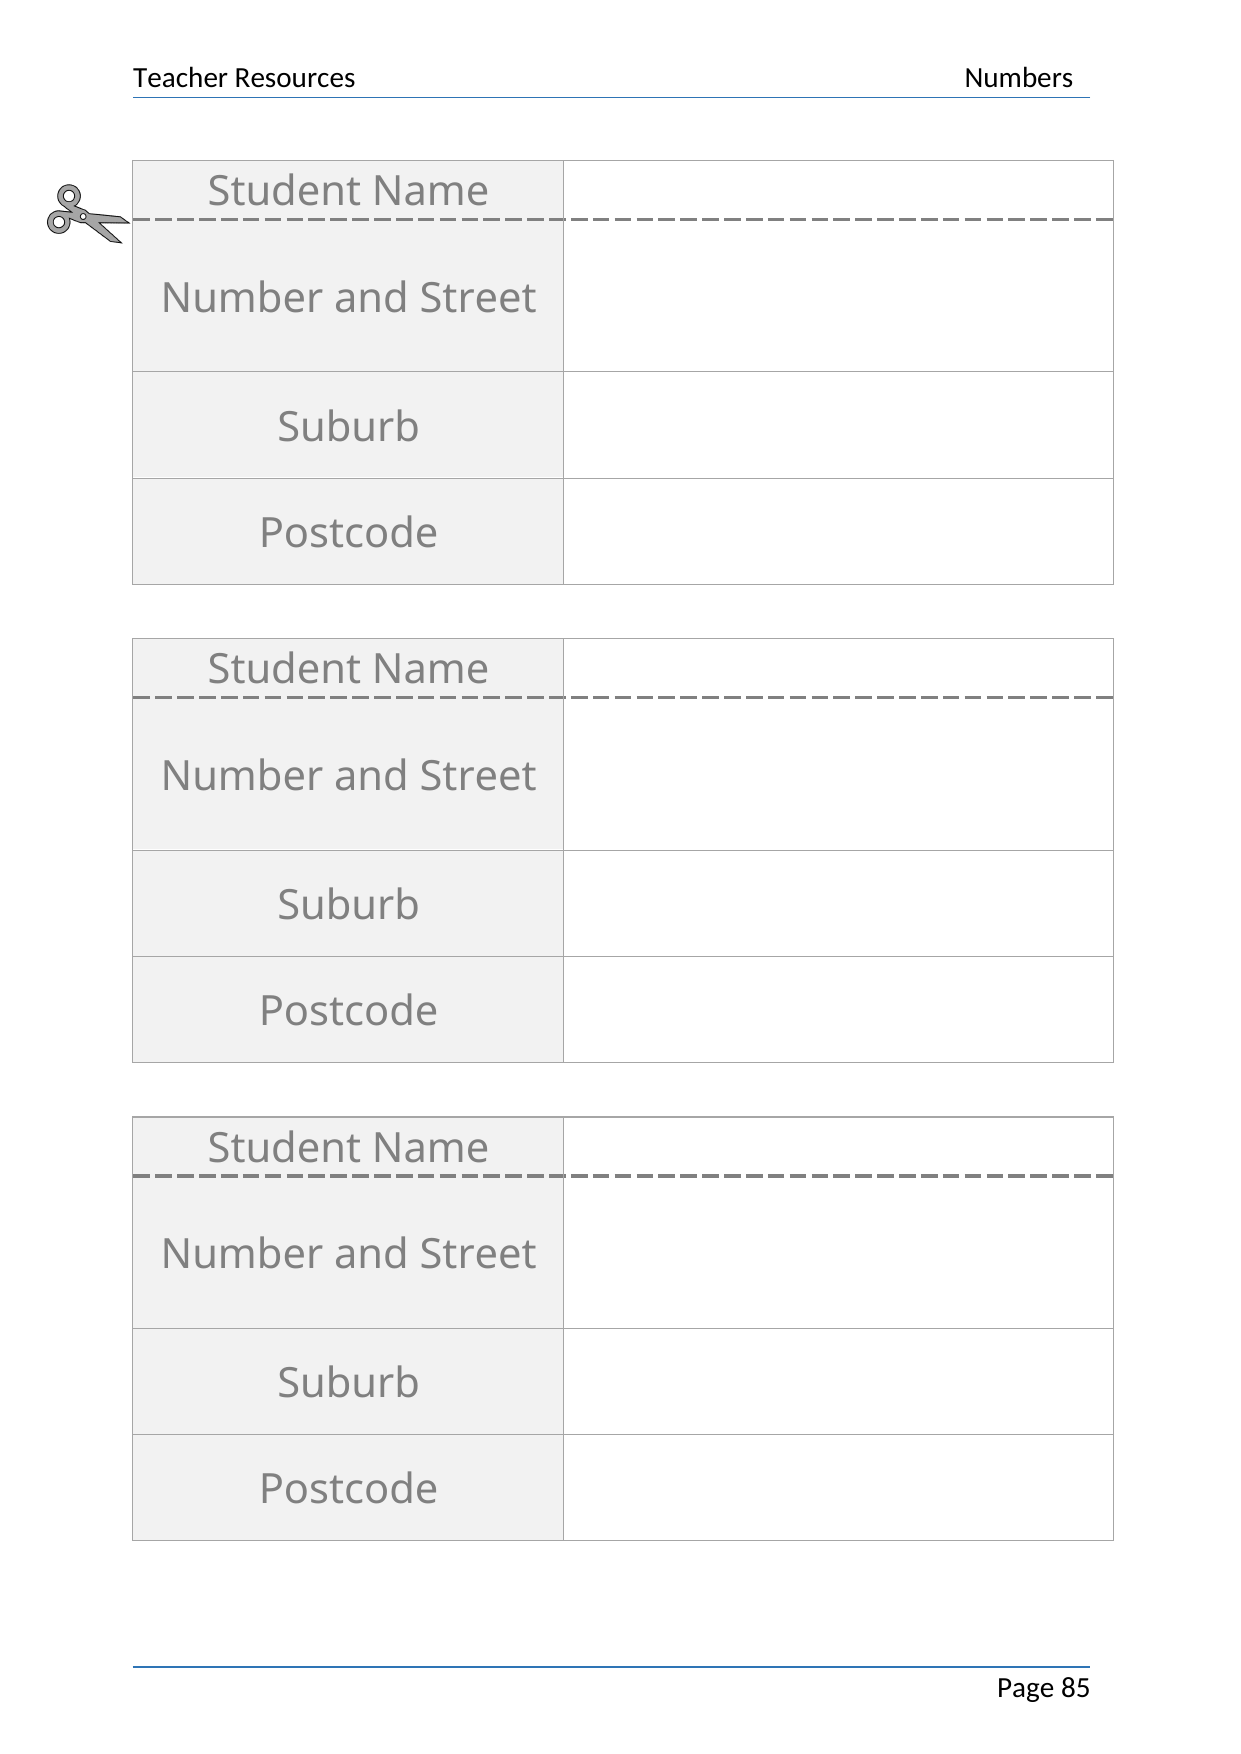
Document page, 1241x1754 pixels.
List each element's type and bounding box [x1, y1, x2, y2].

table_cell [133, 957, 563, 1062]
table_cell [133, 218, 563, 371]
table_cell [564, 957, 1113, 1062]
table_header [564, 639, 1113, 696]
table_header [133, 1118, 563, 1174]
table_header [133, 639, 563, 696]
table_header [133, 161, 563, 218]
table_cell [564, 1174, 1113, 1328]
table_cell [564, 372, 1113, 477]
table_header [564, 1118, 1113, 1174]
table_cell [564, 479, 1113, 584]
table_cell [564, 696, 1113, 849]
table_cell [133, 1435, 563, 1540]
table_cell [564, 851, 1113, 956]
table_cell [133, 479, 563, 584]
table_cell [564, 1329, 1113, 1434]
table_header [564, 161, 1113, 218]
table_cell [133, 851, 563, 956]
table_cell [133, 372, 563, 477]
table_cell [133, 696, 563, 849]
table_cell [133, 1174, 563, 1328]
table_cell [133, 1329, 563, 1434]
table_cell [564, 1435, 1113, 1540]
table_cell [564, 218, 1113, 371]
picture [27, 159, 144, 276]
